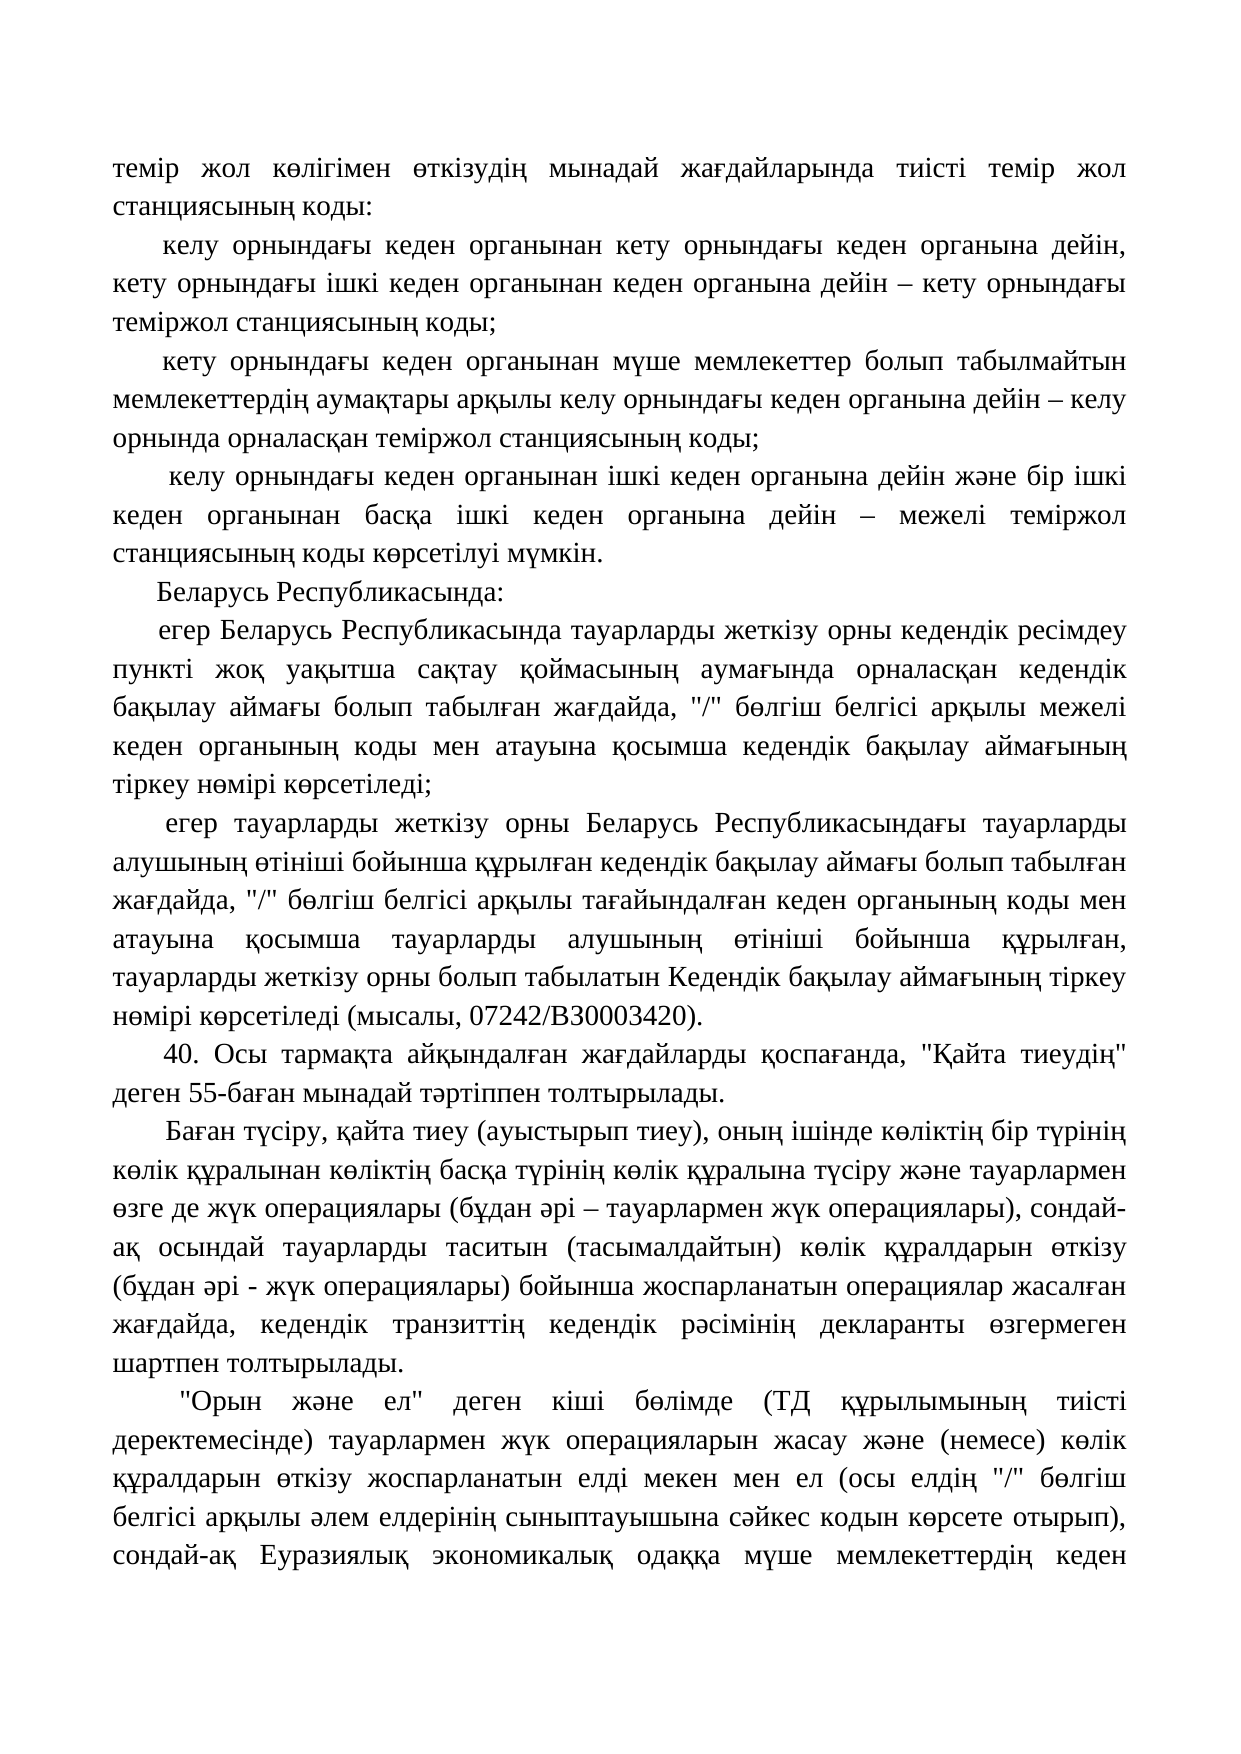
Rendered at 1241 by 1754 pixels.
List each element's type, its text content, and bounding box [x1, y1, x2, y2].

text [112, 1383, 1128, 1571]
text егер Беларусь Республикасында тауарларды жеткізу орны кедендік ресімдеу пункті жоқ уақытша сақтау қоймасының аумағында орналасқан кедендік бақылау аймағы болып табылған жағдайда, "/" бөлгіш белгісі арқылы межелі кеден органының коды мен атауына қосымша кедендік бақылау аймағының тіркеу нөмірі көрсетіледі; [112, 612, 1128, 800]
text Баған түсіру, қайта тиеу (ауыстырып тиеу), оның ішінде көліктің бір түрінің көлік құралынан көліктің басқа түрінің көлік құралына түсіру және тауарлармен өзге де жүк операциялары (бұдан әрі – тауарлармен жүк операциялары), сондай-ақ осындай тауарларды таситын (тасымалдайтын) көлік құралдарын өткізу (бұдан әрі - жүк операциялары) бойынша жоспарланатын операциялар жасалған жағдайда, кедендік транзиттің кедендік рәсімінің декларанты өзгермеген шартпен толтырылады. [112, 1113, 1128, 1378]
text егер тауарларды жеткізу орны Беларусь Республикасындағы тауарларды алушының өтініші бойынша құрылған кедендік бақылау аймағы болып табылған жағдайда, "/" бөлгіш белгісі арқылы тағайындалған кеден органының коды мен атауына қосымша тауарларды алушының өтініші бойынша құрылған, тауарларды жеткізу орны болып табылатын Кедендік бақылау аймағының тіркеу нөмірі көрсетіледі (мысалы, 07242/ВЗ0003420). [112, 805, 1128, 1031]
text келу орнындағы кеден органынан кету орнындағы кеден органына дейін, кету орнындағы ішкі кеден органынан кеден органына дейін – кету орнындағы теміржол станциясының коды; [112, 227, 1128, 338]
text кету орнындағы кеден органынан мүше мемлекеттер болып табылмайтын мемлекеттердің аумақтары арқылы келу орнындағы кеден органына дейін – келу орнында орналасқан теміржол станциясының коды; [112, 343, 1128, 453]
text келу орнындағы кеден органынан ішкі кеден органына дейін және бір ішкі кеден органынан басқа ішкі кеден органына дейін – межелі теміржол станциясының коды көрсетілуі мүмкін. [112, 458, 1128, 569]
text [112, 150, 1128, 222]
text 40. Осы тармақта айқындалған жағдайларды қоспағанда, "Қайта тиеудің" деген 55-баған мынадай тәртіппен толтырылады. [112, 1036, 1128, 1108]
text Беларусь Республикасында: [112, 574, 1128, 607]
